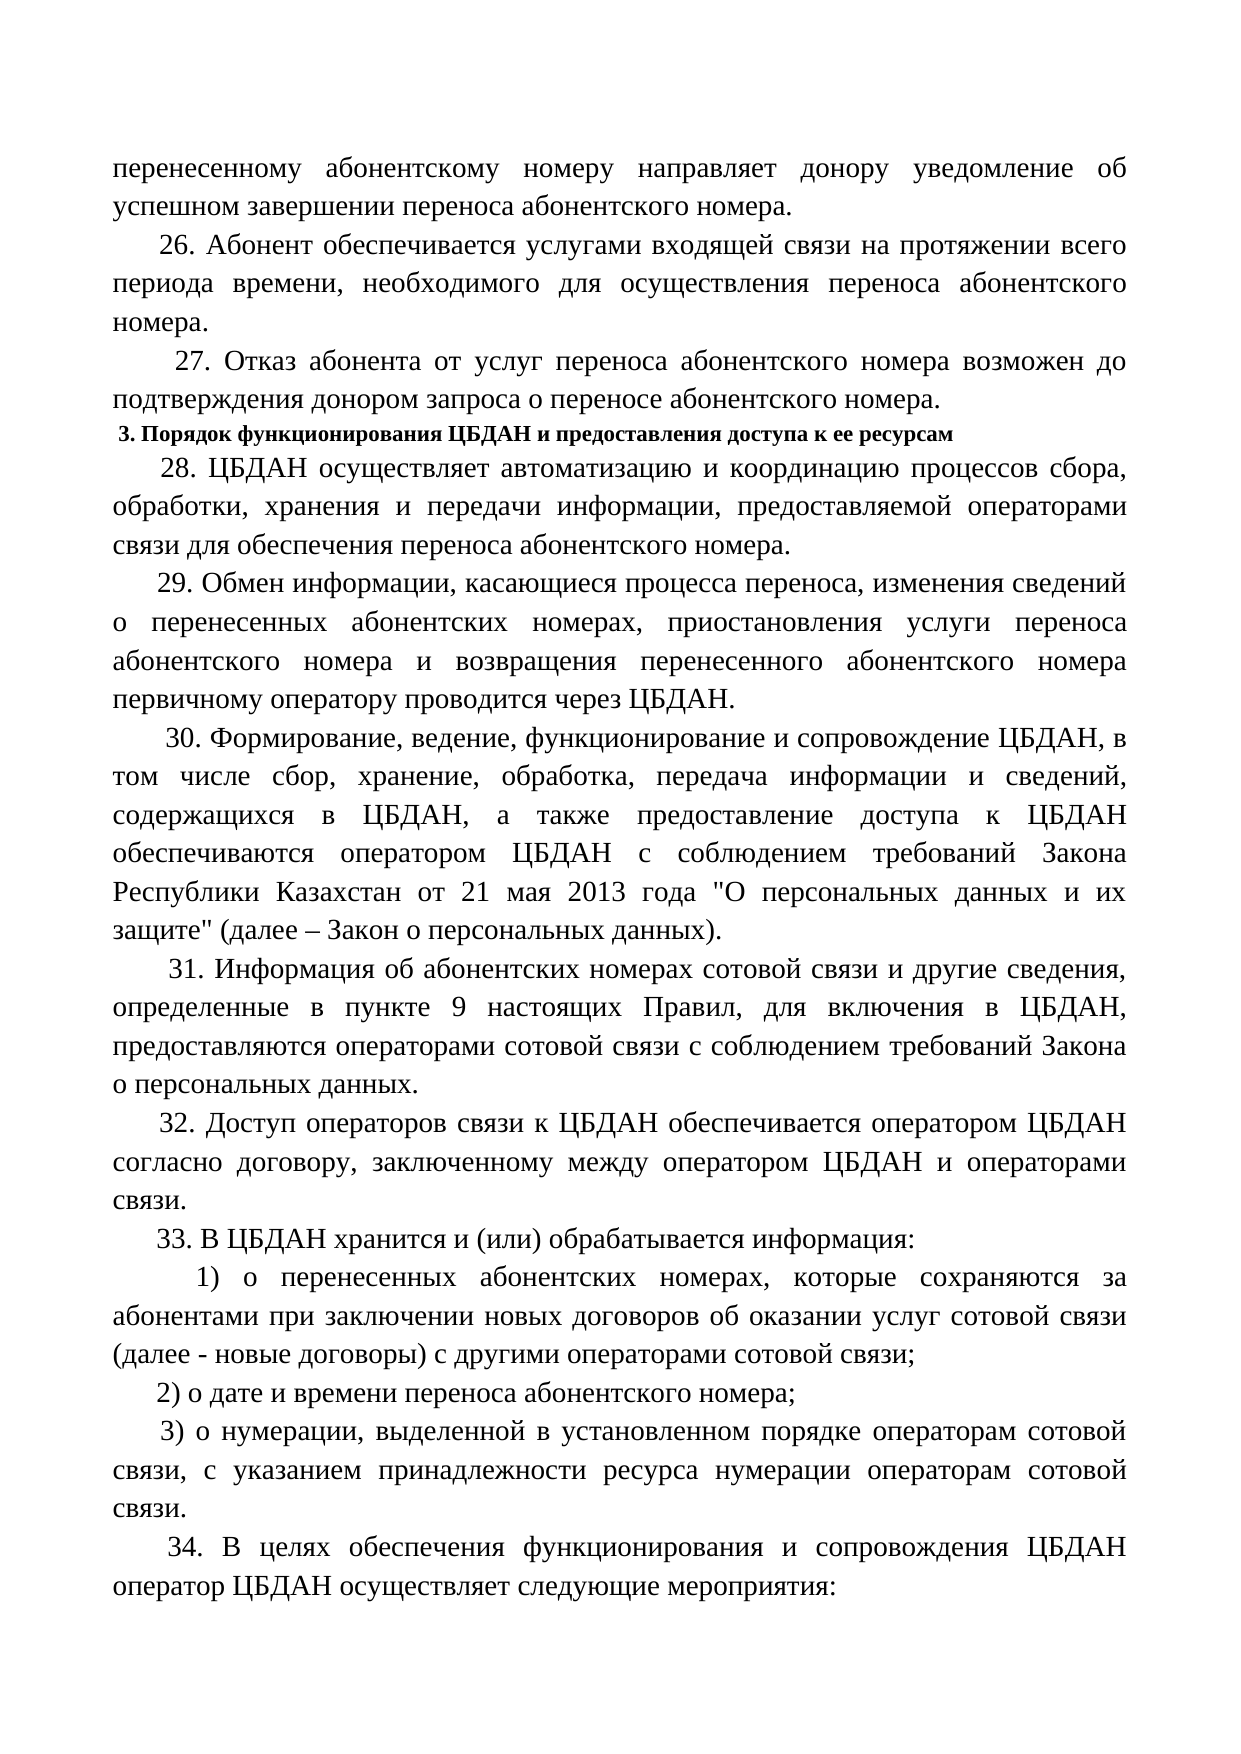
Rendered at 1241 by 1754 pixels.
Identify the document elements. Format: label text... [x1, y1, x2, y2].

text 28. ЦБДАН осуществляет автоматизацию и координацию процессов сбора, обработки, хранения и передачи информации, предоставляемой операторами связи для обеспечения переноса абонентского номера. [112, 450, 1128, 561]
text 27. Отказ абонента от услуг переноса абонентского номера возможен до подтверждения донором запроса о переносе абонентского номера. [112, 343, 1128, 415]
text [112, 150, 1128, 222]
text 33. В ЦБДАН хранится и (или) обрабатывается информация: [112, 1221, 1128, 1254]
text 26. Абонент обеспечивается услугами входящей связи на протяжении всего периода времени, необходимого для осуществления переноса абонентского номера. [112, 227, 1128, 338]
text 1) о перенесенных абонентских номерах, которые сохраняются за абонентами при заключении новых договоров об оказании услуг сотовой связи (далее - новые договоры) с другими операторами сотовой связи; [112, 1259, 1128, 1370]
text 3. Порядок функционирования ЦБДАН и предоставления доступа к ее ресурсам [112, 420, 1128, 446]
text 30. Формирование, ведение, функционирование и сопровождение ЦБДАН, в том числе сбор, хранение, обработка, передача информации и сведений, содержащихся в ЦБДАН, а также предоставление доступа к ЦБДАН обеспечиваются оператором ЦБДАН с соблюдением требований Закона Республики Казахстан от 21 мая 2013 года "О персональных данных и их защите" (далее – Закон о персональных данных). [112, 720, 1128, 946]
text 3) о нумерации, выделенной в установленном порядке операторам сотовой связи, с указанием принадлежности ресурса нумерации операторам сотовой связи. [112, 1413, 1128, 1524]
text 2) о дате и времени переноса абонентского номера; [112, 1375, 1128, 1408]
text 31. Информация об абонентских номерах сотовой связи и другие сведения, определенные в пункте 9 настоящих Правил, для включения в ЦБДАН, предоставляются операторами сотовой связи с соблюдением требований Закона о персональных данных. [112, 951, 1128, 1100]
text 29. Обмен информации, касающиеся процесса переноса, изменения сведений о перенесенных абонентских номерах, приостановления услуги переноса абонентского номера и возвращения перенесенного абонентского номера первичному оператору проводится через ЦБДАН. [112, 566, 1128, 715]
text 34. В целях обеспечения функционирования и сопровождения ЦБДАН оператор ЦБДАН осуществляет следующие мероприятия: [112, 1529, 1128, 1601]
text 32. Доступ операторов связи к ЦБДАН обеспечивается оператором ЦБДАН согласно договору, заключенному между оператором ЦБДАН и операторами связи. [112, 1105, 1128, 1216]
